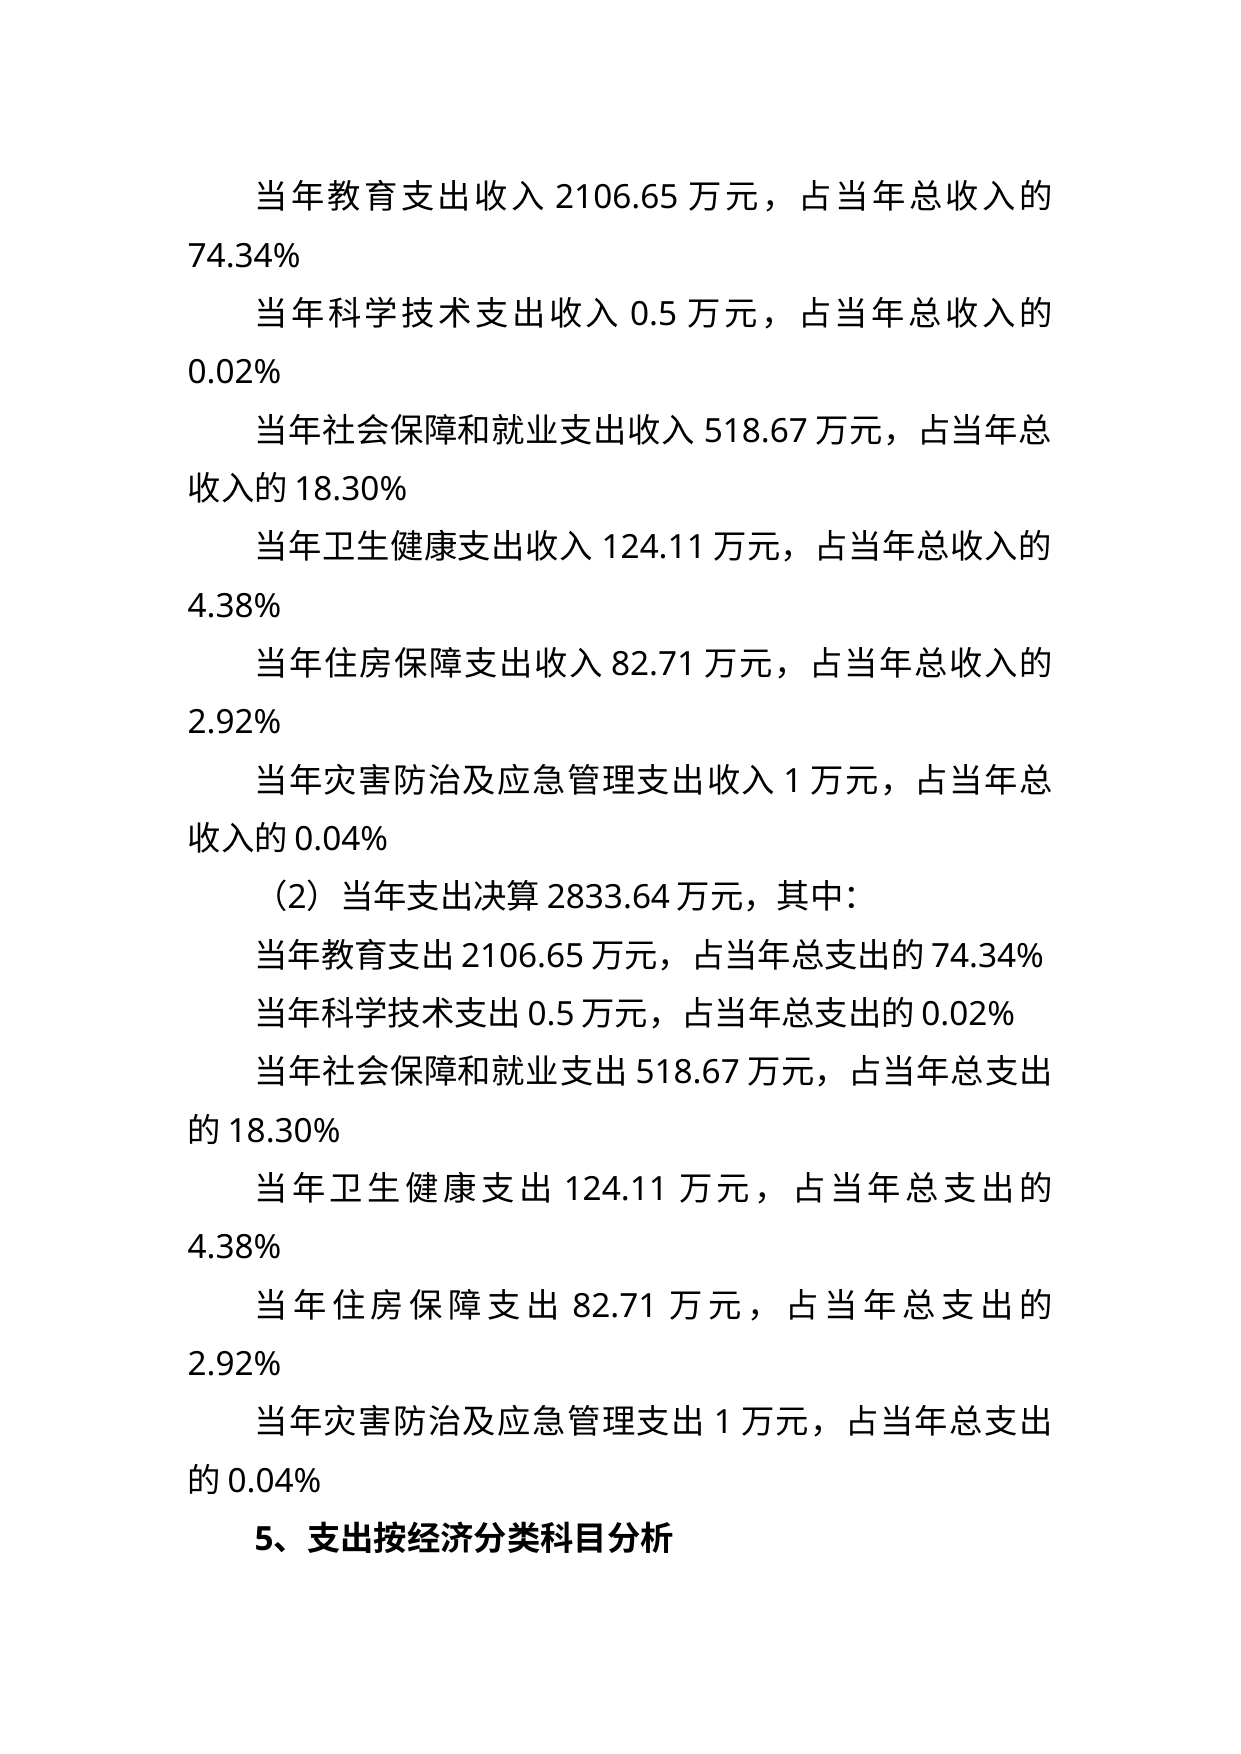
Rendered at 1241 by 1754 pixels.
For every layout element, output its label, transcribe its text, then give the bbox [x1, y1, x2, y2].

text 当年科学技术支出收入0.5万元，占当年总收入的0.02% [187, 279, 1053, 395]
text （2）当年支出决算2833.64万元，其中： [187, 862, 1053, 920]
text 当年住房保障支出收入82.71万元，占当年总收入的2.92% [187, 629, 1053, 745]
text 当年卫生健康支出124.11万元，占当年总支出的4.38% [187, 1154, 1053, 1270]
text 当年社会保障和就业支出收入518.67万元，占当年总收入的18.30% [187, 395, 1053, 512]
text 当年社会保障和就业支出518.67万元，占当年总支出的18.30% [187, 1037, 1053, 1154]
text 当年教育支出2106.65万元，占当年总支出的74.34% [187, 920, 1053, 979]
text 当年住房保障支出82.71万元，占当年总支出的2.92% [187, 1270, 1053, 1387]
text 当年科学技术支出0.5万元，占当年总支出的0.02% [187, 979, 1053, 1037]
text 当年灾害防治及应急管理支出收入1万元，占当年总收入的0.04% [187, 745, 1053, 862]
text 当年卫生健康支出收入124.11万元，占当年总收入的4.38% [187, 512, 1053, 629]
list 5、支出按经济分类科目分析 [187, 1504, 1053, 1569]
text 当年灾害防治及应急管理支出1万元，占当年总支出的0.04% [187, 1387, 1053, 1504]
text 当年教育支出收入2106.65万元，占当年总收入的74.34% [187, 162, 1053, 279]
